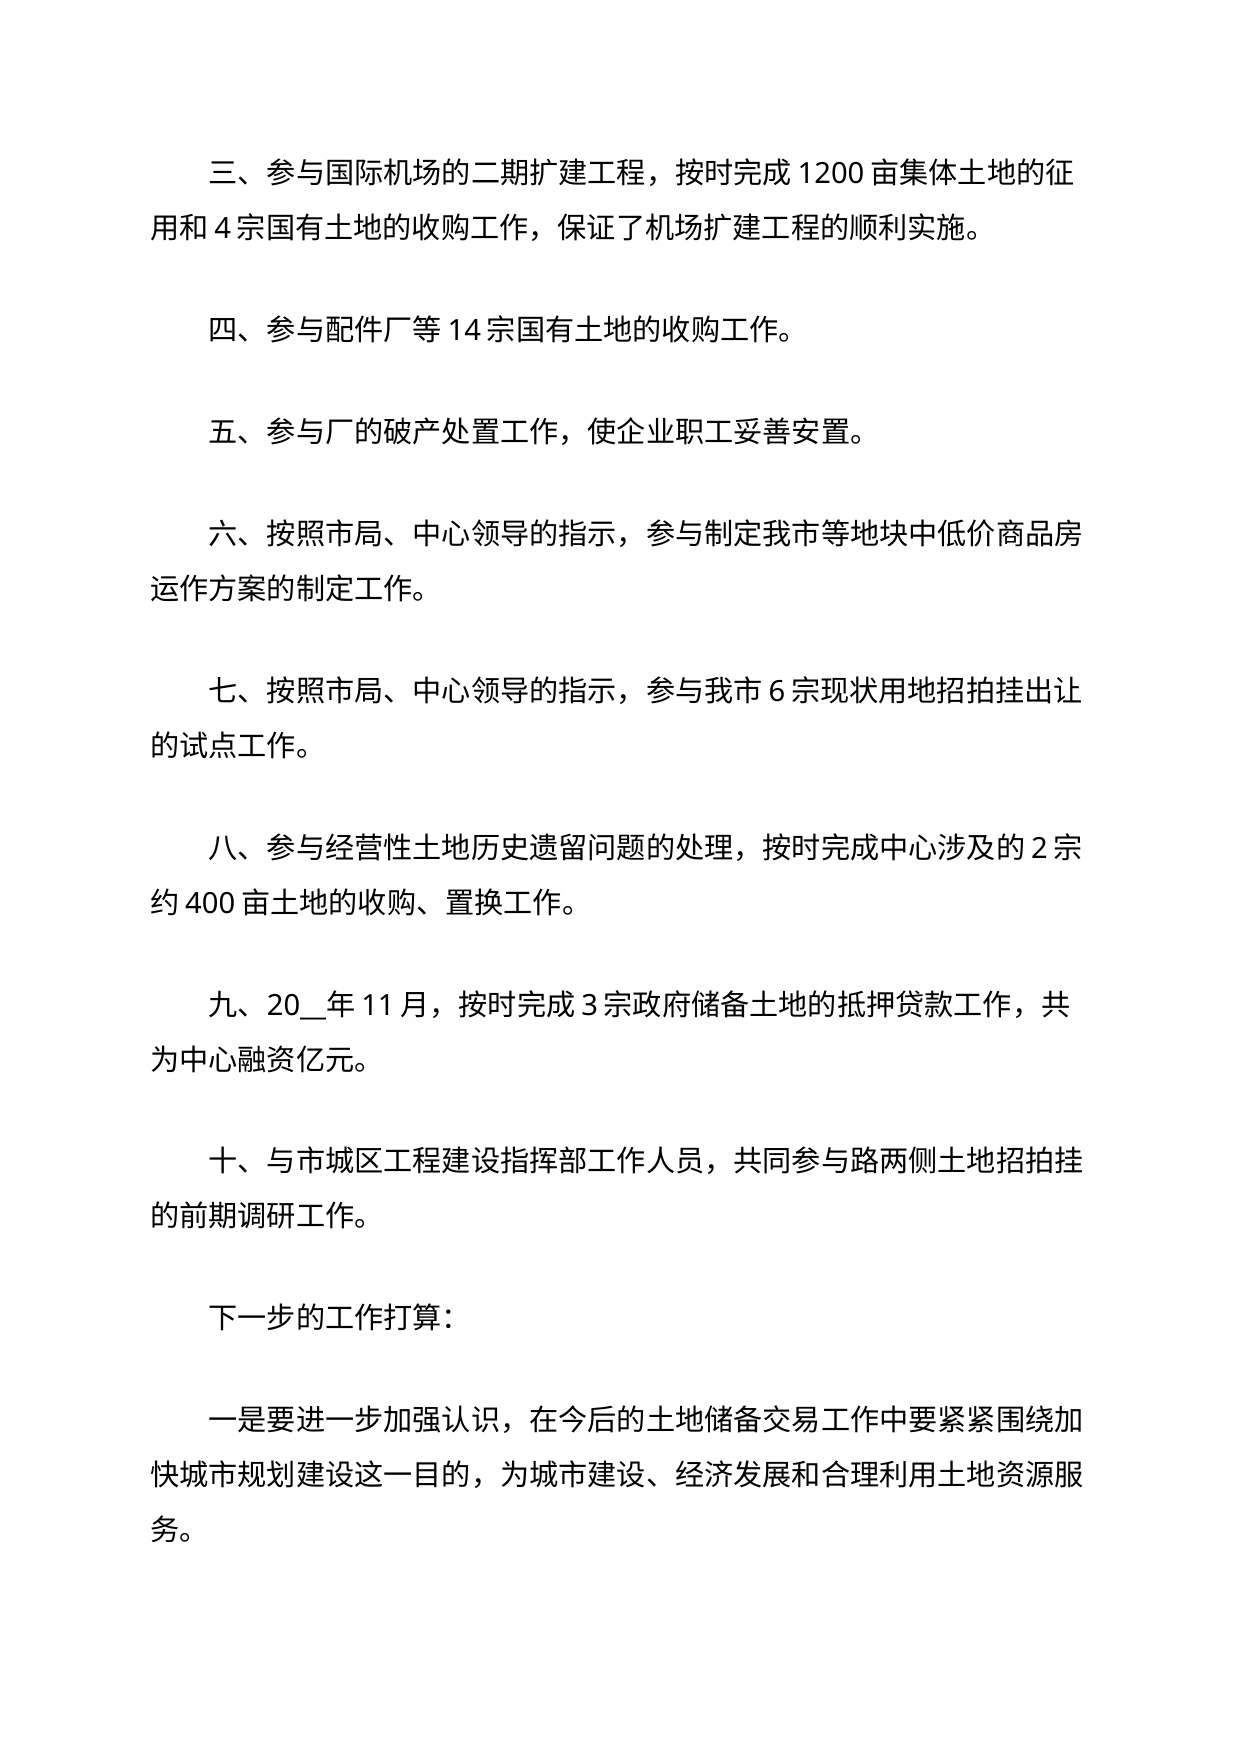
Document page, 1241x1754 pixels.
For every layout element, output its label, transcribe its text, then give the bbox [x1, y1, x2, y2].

text 七、按照市局、中心领导的指示，参与我市6宗现状用地招拍挂出让的试点工作。 [150, 667, 1090, 765]
text 三、参与国际机场的二期扩建工程，按时完成1200亩集体土地的征用和4宗国有土地的收购工作，保证了机场扩建工程的顺利实施。 [150, 150, 1090, 247]
text 十、与市城区工程建设指挥部工作人员，共同参与路两侧土地招拍挂的前期调研工作。 [150, 1138, 1090, 1235]
text 九、20__年11月，按时完成3宗政府储备土地的抵押贷款工作，共为中心融资亿元。 [150, 981, 1090, 1078]
text 四、参与配件厂等14宗国有土地的收购工作。 [150, 307, 1090, 349]
text 六、按照市局、中心领导的指示，参与制定我市等地块中低价商品房运作方案的制定工作。 [150, 511, 1090, 608]
text 下一步的工作打算： [150, 1294, 1090, 1337]
text 一是要进一步加强认识，在今后的土地储备交易工作中要紧紧围绕加快城市规划建设这一目的，为城市建设、经济发展和合理利用土地资源服务。 [150, 1396, 1090, 1548]
text 五、参与厂的破产处置工作，使企业职工妥善安置。 [150, 409, 1090, 451]
text 八、参与经营性土地历史遗留问题的处理，按时完成中心涉及的2宗约400亩土地的收购、置换工作。 [150, 824, 1090, 922]
